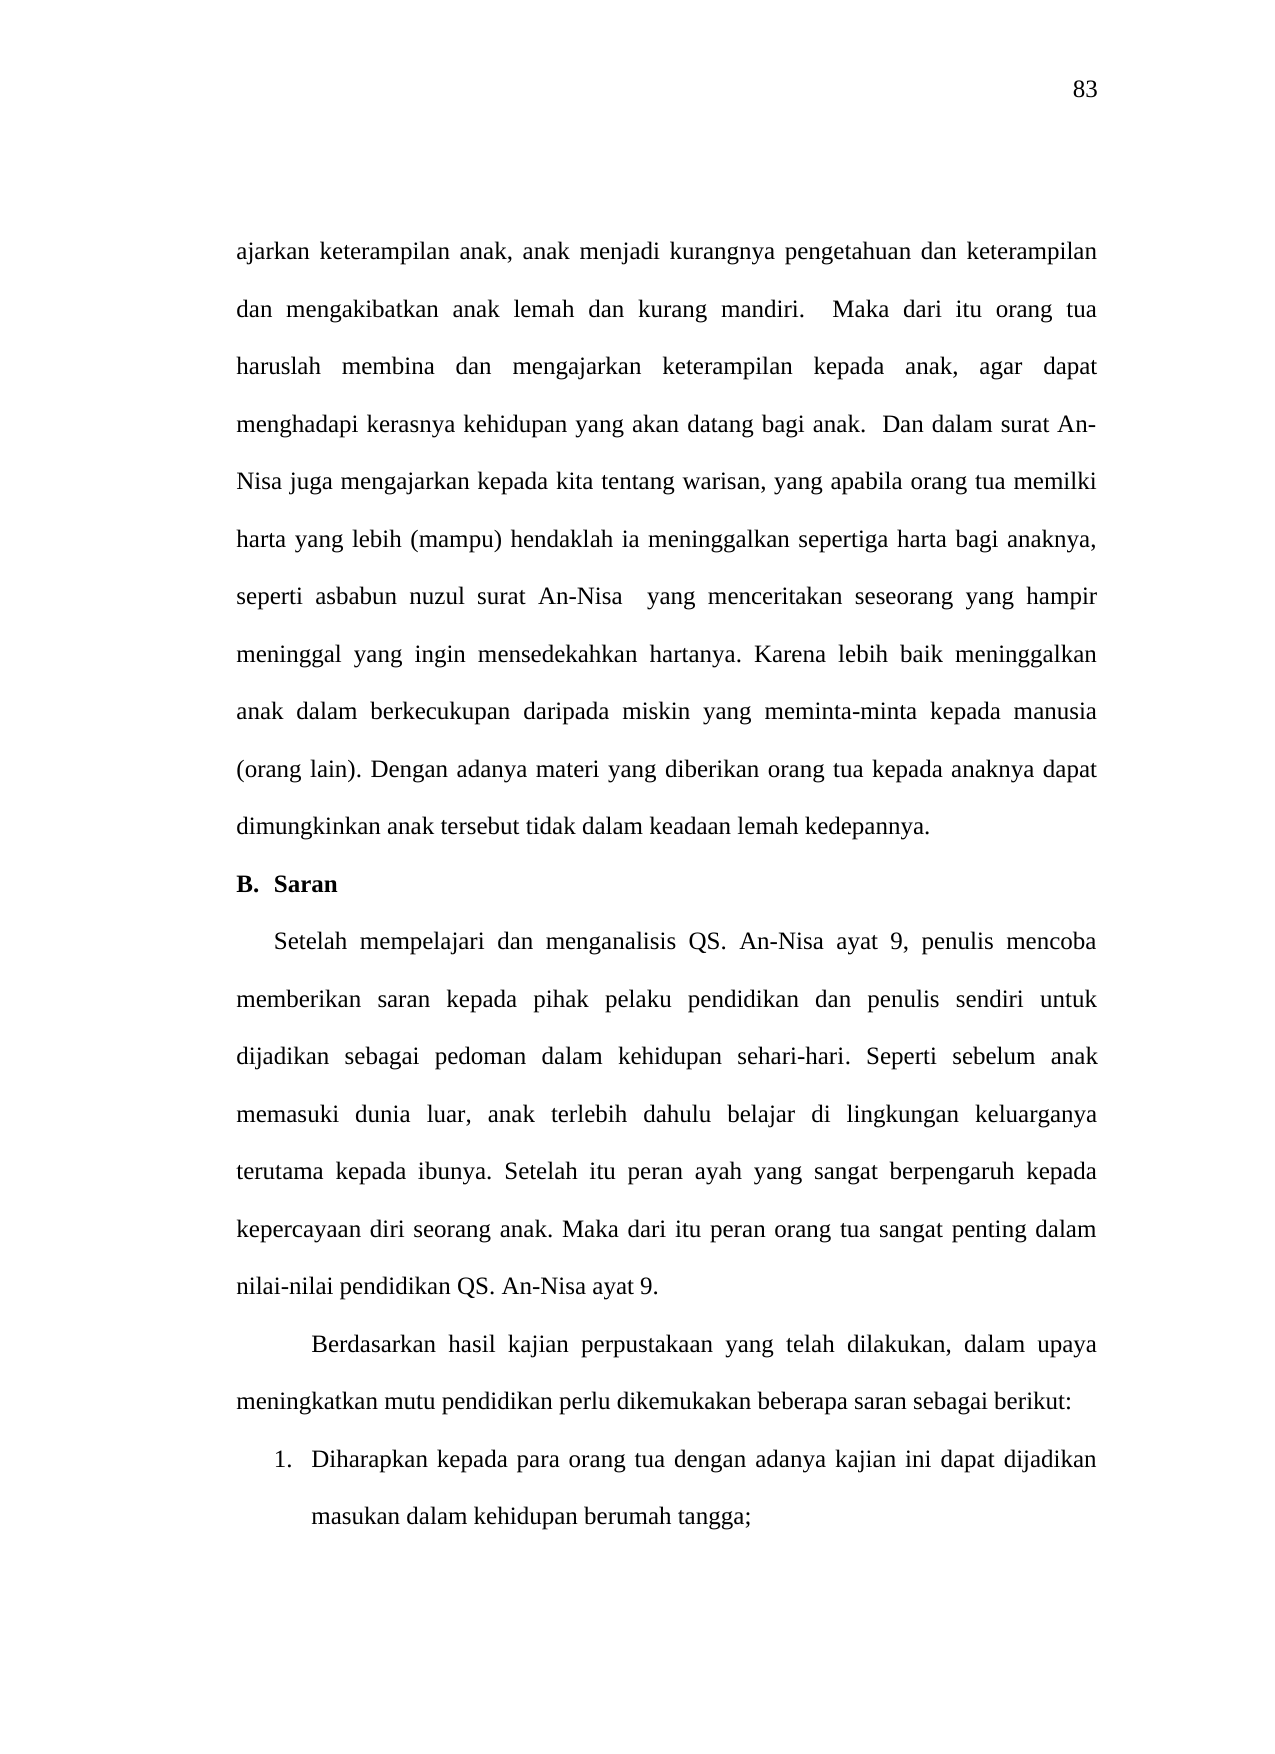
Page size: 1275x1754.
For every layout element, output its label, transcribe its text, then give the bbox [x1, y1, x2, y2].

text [236, 236, 1098, 840]
list Saran [236, 869, 1098, 897]
list Berdasarkan hasil kajian perpustakaan yang telah dilakukan, dalam upaya meningkatkan mutu pendidikan perlu dikemukakan beberapa saran sebagai berikut: [236, 1329, 1098, 1415]
list Diharapkan kepada para orang tua dengan adanya kajian ini dapat dijadikan masukan dalam kehidupan berumah tangga; [274, 1444, 1098, 1530]
text Setelah mempelajari dan menganalisis QS. An-Nisa ayat 9, penulis mencoba memberikan saran kepada pihak pelaku pendidikan dan penulis sendiri untuk dijadikan sebagai pedoman dalam kehidupan sehari-hari. Seperti sebelum anak memasuki dunia luar, anak terlebih dahulu belajar di lingkungan keluarganya terutama kepada ibunya. Setelah itu peran ayah yang sangat berpengaruh kepada kepercayaan diri seorang anak. Maka dari itu peran orang tua sangat penting dalam nilai-nilai pendidikan QS. An-Nisa ayat 9. [236, 926, 1098, 1300]
